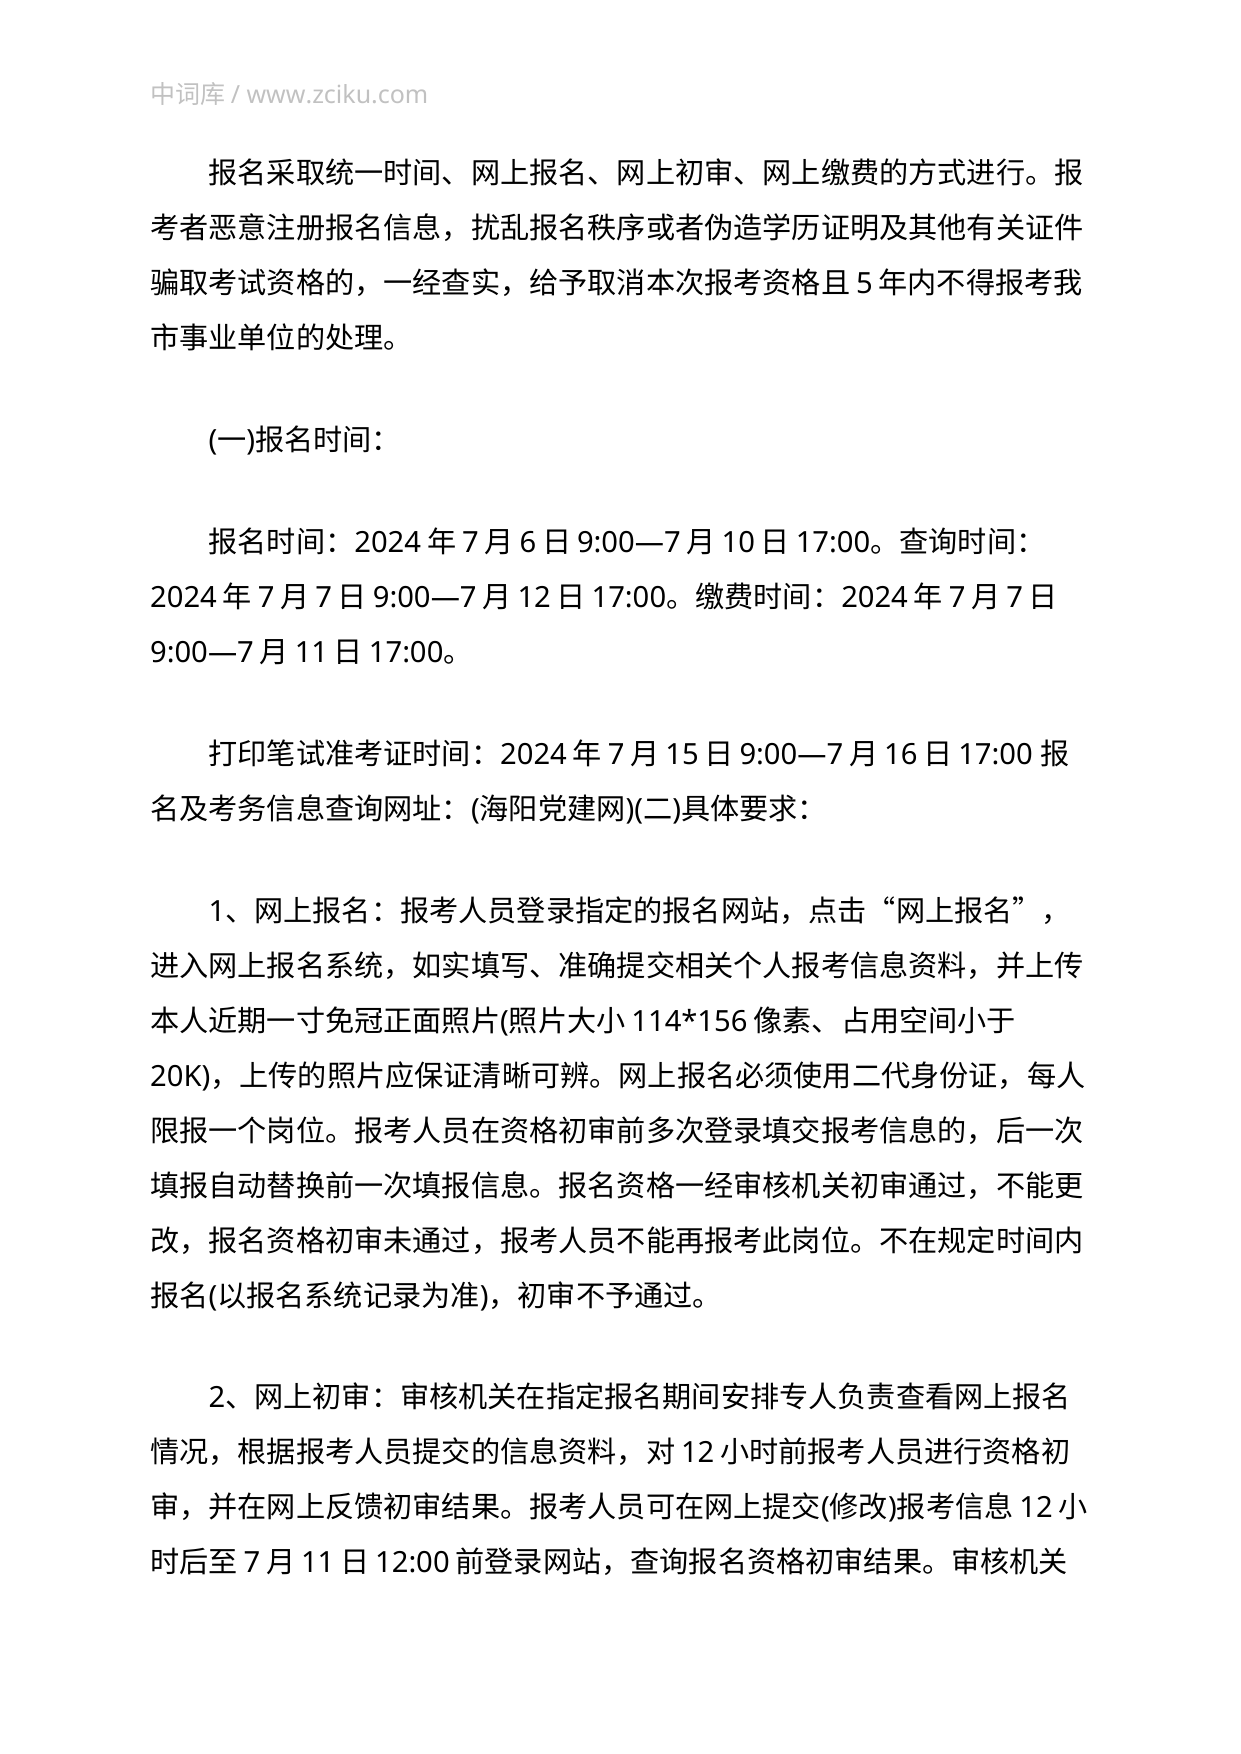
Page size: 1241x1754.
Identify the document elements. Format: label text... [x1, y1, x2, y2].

text 报名时间：2024年7月6日9:00—7月10日17:00。查询时间：2024年7月7日9:00—7月12日17:00。缴费时间：2024年7月7日9:00—7月11日17:00。 [150, 518, 1090, 671]
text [150, 1374, 1090, 1581]
text 1、网上报名：报考人员登录指定的报名网站，点击“网上报名”，进入网上报名系统，如实填写、准确提交相关个人报考信息资料，并上传本人近期一寸免冠正面照片(照片大小114*156像素、占用空间小于20K)，上传的照片应保证清晰可辨。网上报名必须使用二代身份证，每人限报一个岗位。报考人员在资格初审前多次登录填交报考信息的，后一次填报自动替换前一次填报信息。报名资格一经审核机关初审通过，不能更改，报名资格初审未通过，报考人员不能再报考此岗位。不在规定时间内报名(以报名系统记录为准)，初审不予通过。 [150, 887, 1090, 1314]
text 报名采取统一时间、网上报名、网上初审、网上缴费的方式进行。报考者恶意注册报名信息，扰乱报名秩序或者伪造学历证明及其他有关证件骗取考试资格的，一经查实，给予取消本次报考资格且5年内不得报考我市事业单位的处理。 [150, 150, 1090, 357]
text (一)报名时间： [150, 417, 1090, 459]
text 打印笔试准考证时间：2024年7月15日9:00—7月16日17:00 报名及考务信息查询网址：(海阳党建网)(二)具体要求： [150, 731, 1090, 828]
